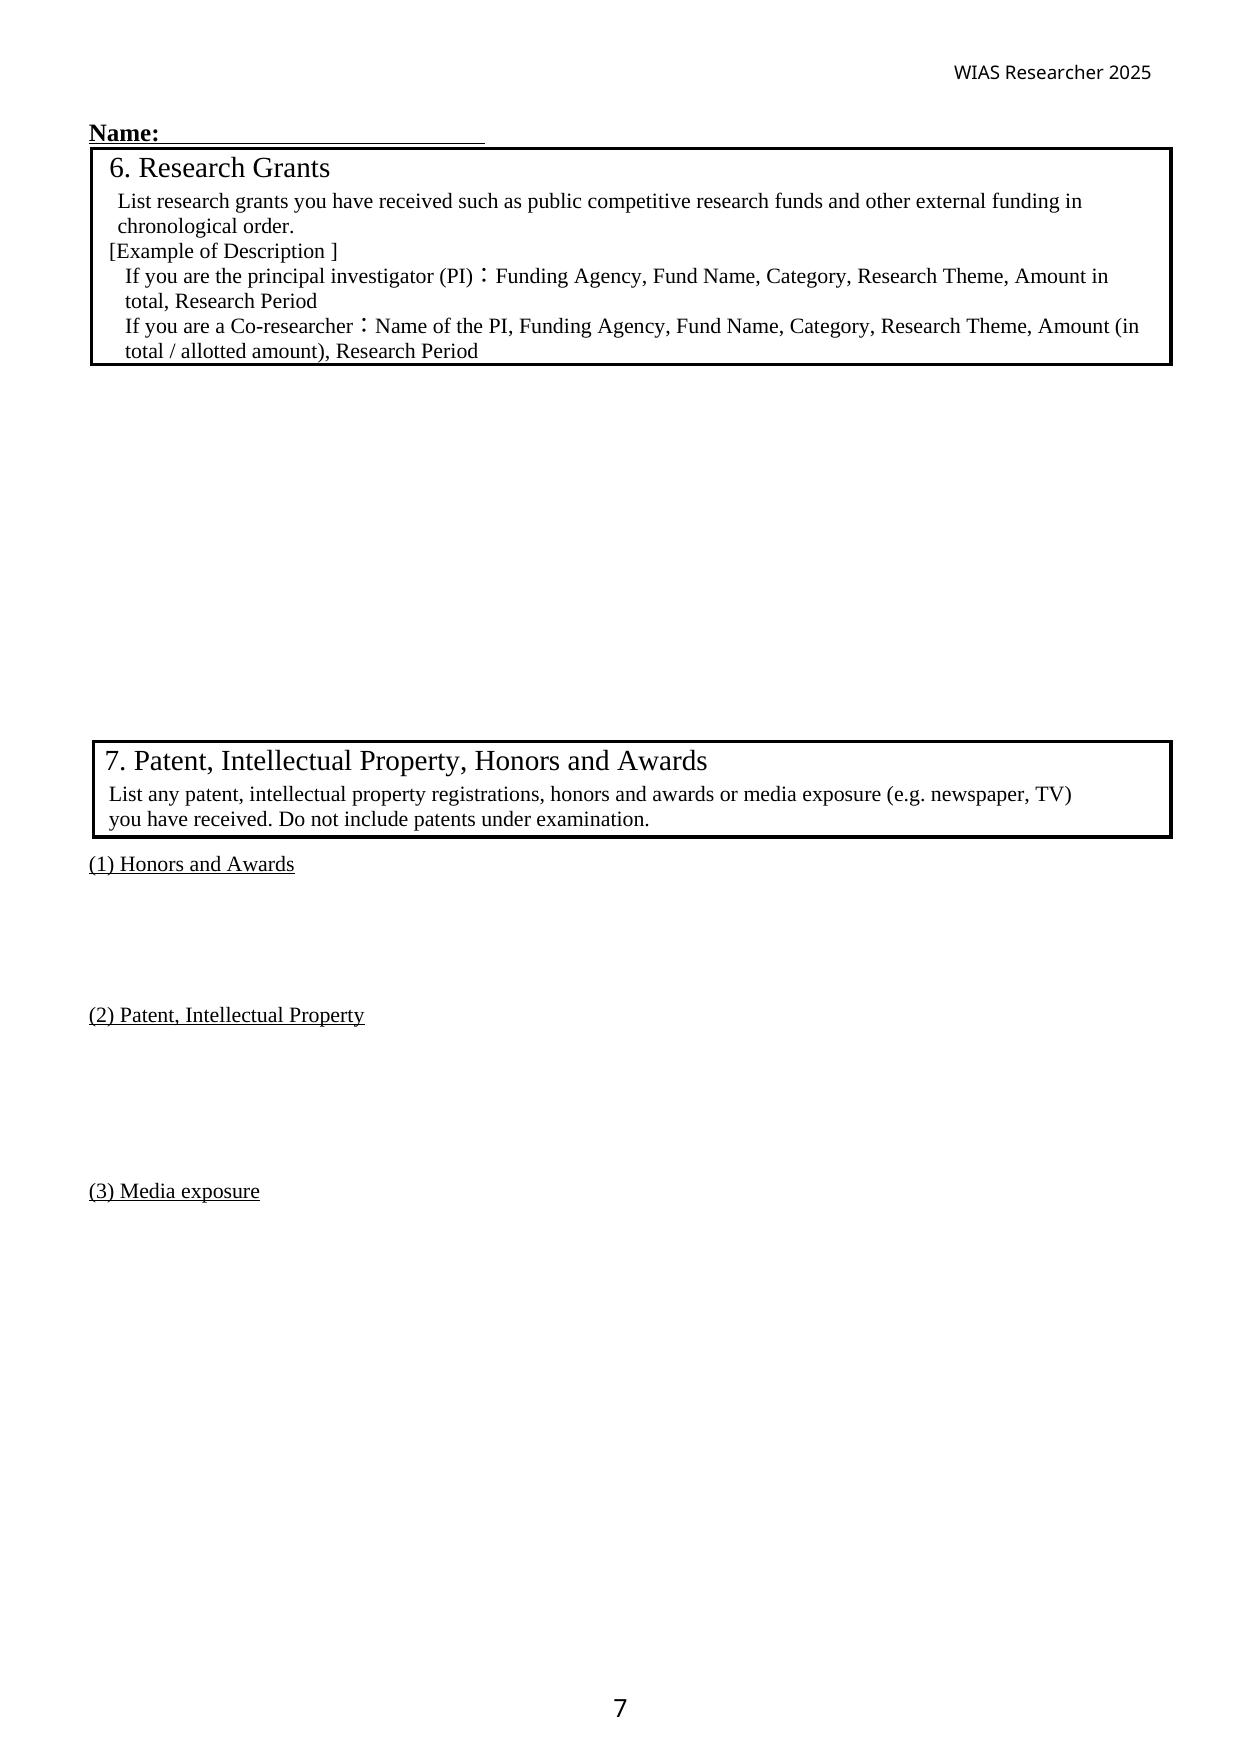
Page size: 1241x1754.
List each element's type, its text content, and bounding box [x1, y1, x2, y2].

table_header 6. Research Grants List research grants you have received such as public competitive research funds and other external funding in chronological order. [Example of Description ] If you are the principal investigator (PI)：Funding Agency, Fund Name, Category, Research Theme, Amount in total, Research Period If you are a Co-researcher：Name of the PI, Funding Agency, Fund Name, Category, Research Theme, Amount (in total / allotted amount), Research Period [93, 150, 1169, 363]
table_header 7. Patent, Intellectual Property, Honors and Awards List any patent, intellectual property registrations, honors and awards or media exposure (e.g. newspaper, TV) you have received. Do not include patents under examination. [95, 743, 1169, 835]
text (2) Patent, Intellectual Property [89, 1002, 1152, 1027]
text (1) Honors and Awards [89, 851, 1152, 876]
text (3) Media exposure [89, 1178, 1152, 1203]
text Name: [89, 118, 1064, 147]
